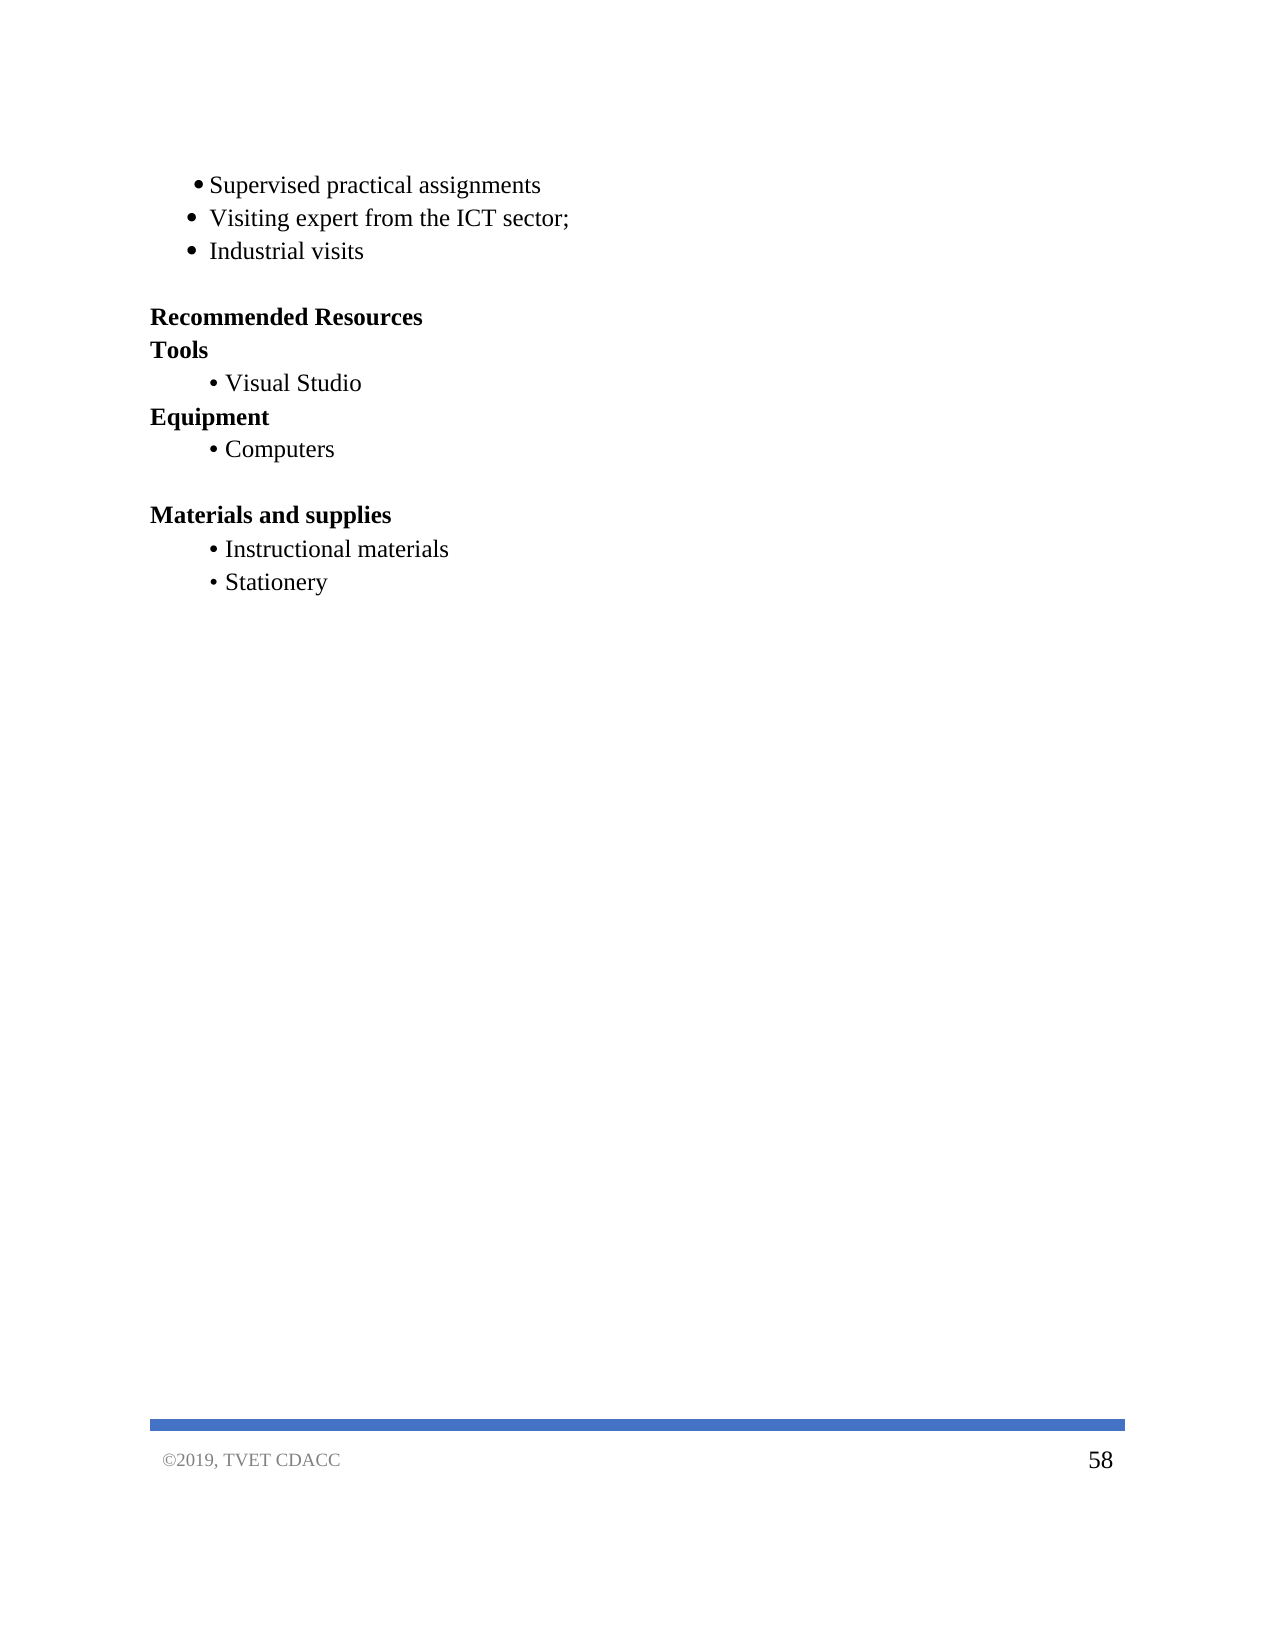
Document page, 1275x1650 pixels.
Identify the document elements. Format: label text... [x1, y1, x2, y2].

text • Computers [209, 434, 1125, 463]
text • Visual Studio [209, 368, 1125, 397]
list Visiting expert from the ICT sector; [187, 203, 1125, 232]
text Recommended Resources [150, 302, 1125, 331]
text Materials and supplies [150, 501, 1125, 529]
list Supervised practical assignments [194, 170, 1125, 199]
text Tools [150, 336, 1125, 364]
text Equipment [150, 402, 1125, 430]
text • Stationery [209, 567, 1125, 595]
text • Instructional materials [209, 534, 1125, 562]
list Industrial visits [187, 236, 1125, 265]
